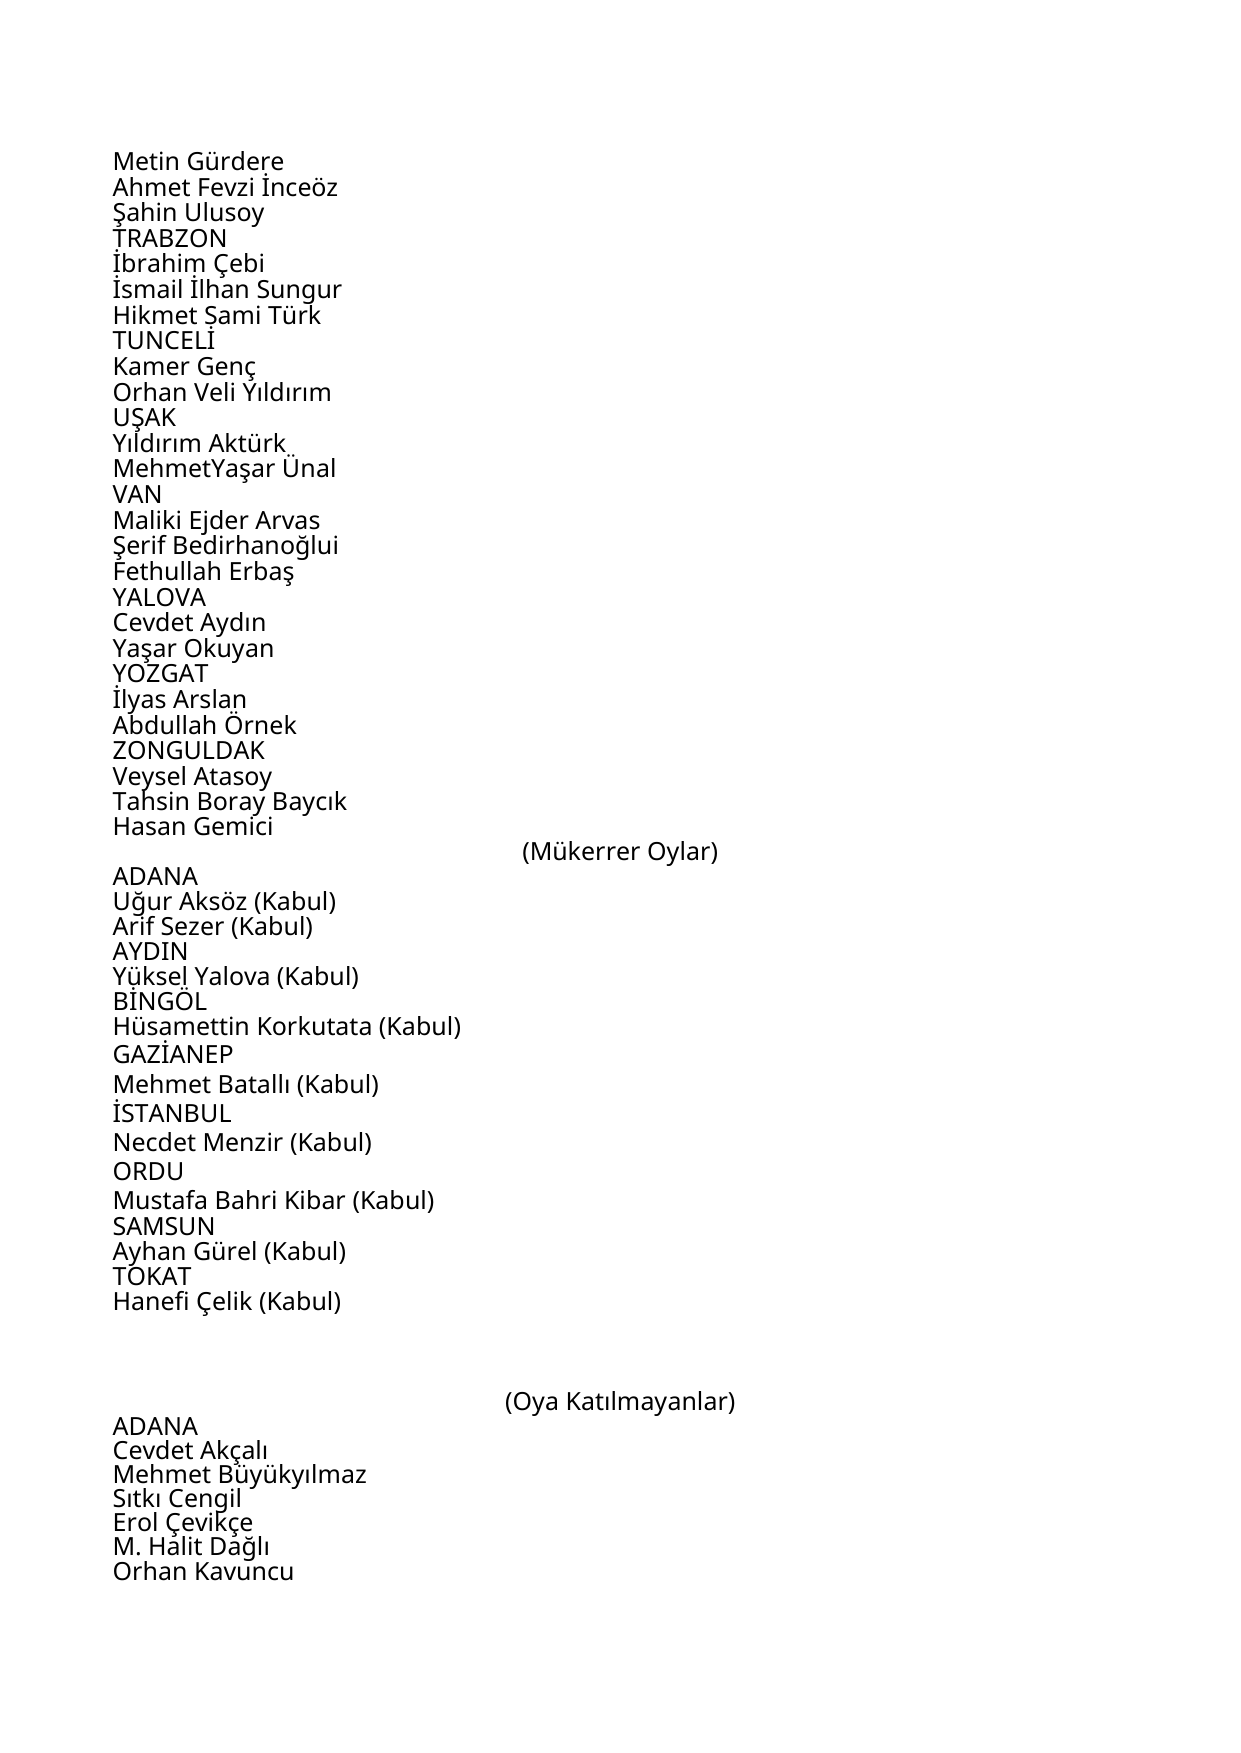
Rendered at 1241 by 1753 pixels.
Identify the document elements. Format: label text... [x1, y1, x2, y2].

text YALOVA [112, 586, 1128, 611]
text Fethullah Erbaş [112, 560, 1128, 586]
text Yüksel Yalova (Kabul) [112, 966, 1128, 991]
text BİNGÖL [112, 991, 1128, 1016]
text Abdullah Örnek [112, 714, 1128, 739]
text Kamer Genç [112, 355, 1128, 381]
text Erol Çevikçe [112, 1512, 1128, 1536]
text Ayhan Gürel (Kabul) [112, 1241, 1128, 1266]
text Tahsin Boray Baycık [112, 791, 1128, 816]
text ORDU [112, 1157, 1128, 1186]
text Hüsamettin Korkutata (Kabul) [112, 1016, 1128, 1041]
text MehmetYaşar Ünal [112, 457, 1128, 483]
text TRABZON [112, 227, 1128, 252]
text ADANA [112, 1416, 1128, 1440]
text YOZGAT [112, 662, 1128, 688]
text (Oya Katılmayanlar) [112, 1391, 1128, 1416]
text İbrahim Çebi [112, 252, 1128, 278]
text İsmail İlhan Sungur [112, 278, 1128, 304]
text İSTANBUL [112, 1099, 1128, 1128]
text Cevdet Aydın [112, 611, 1128, 637]
text Maliki Ejder Arvas [112, 509, 1128, 534]
text Hasan Gemici [112, 816, 1128, 841]
text GAZİANEP [112, 1041, 1128, 1070]
text Orhan Kavuncu [112, 1561, 1128, 1585]
text ADANA [112, 866, 1128, 891]
text Hanefi Çelik (Kabul) [112, 1291, 1128, 1316]
text UŞAK [112, 406, 1128, 432]
text Mehmet Büyükyılmaz [112, 1464, 1128, 1488]
text SAMSUN [112, 1216, 1128, 1241]
text Şahin Ulusoy [112, 201, 1128, 227]
text (Mükerrer Oylar) [112, 841, 1128, 866]
text Metin Gürdere [112, 150, 1128, 176]
text TUNCELİ [112, 329, 1128, 355]
text Mehmet Batallı (Kabul) [112, 1070, 1128, 1099]
text Uğur Aksöz (Kabul) [112, 891, 1128, 916]
text ZONGULDAK [112, 739, 1128, 765]
text Veysel Atasoy [112, 765, 1128, 791]
text Yıldırım Aktürk [112, 432, 1128, 457]
text Yaşar Okuyan [112, 637, 1128, 662]
text Ahmet Fevzi İnceöz [112, 176, 1128, 201]
text Cevdet Akçalı [112, 1440, 1128, 1464]
text AYDIN [112, 941, 1128, 966]
text TOKAT [112, 1266, 1128, 1291]
text Necdet Menzir (Kabul) [112, 1128, 1128, 1157]
text Arif Sezer (Kabul) [112, 916, 1128, 941]
text Hikmet Sami Türk [112, 304, 1128, 329]
text Orhan Veli Yıldırım [112, 381, 1128, 406]
text Mustafa Bahri Kibar (Kabul) [112, 1186, 1128, 1216]
text İlyas Arslan [112, 688, 1128, 714]
text Şerif Bedirhanoğlui [112, 534, 1128, 560]
text Sıtkı Cengil [112, 1488, 1128, 1512]
text M. Halit Dağlı [112, 1536, 1128, 1561]
text VAN [112, 483, 1128, 509]
